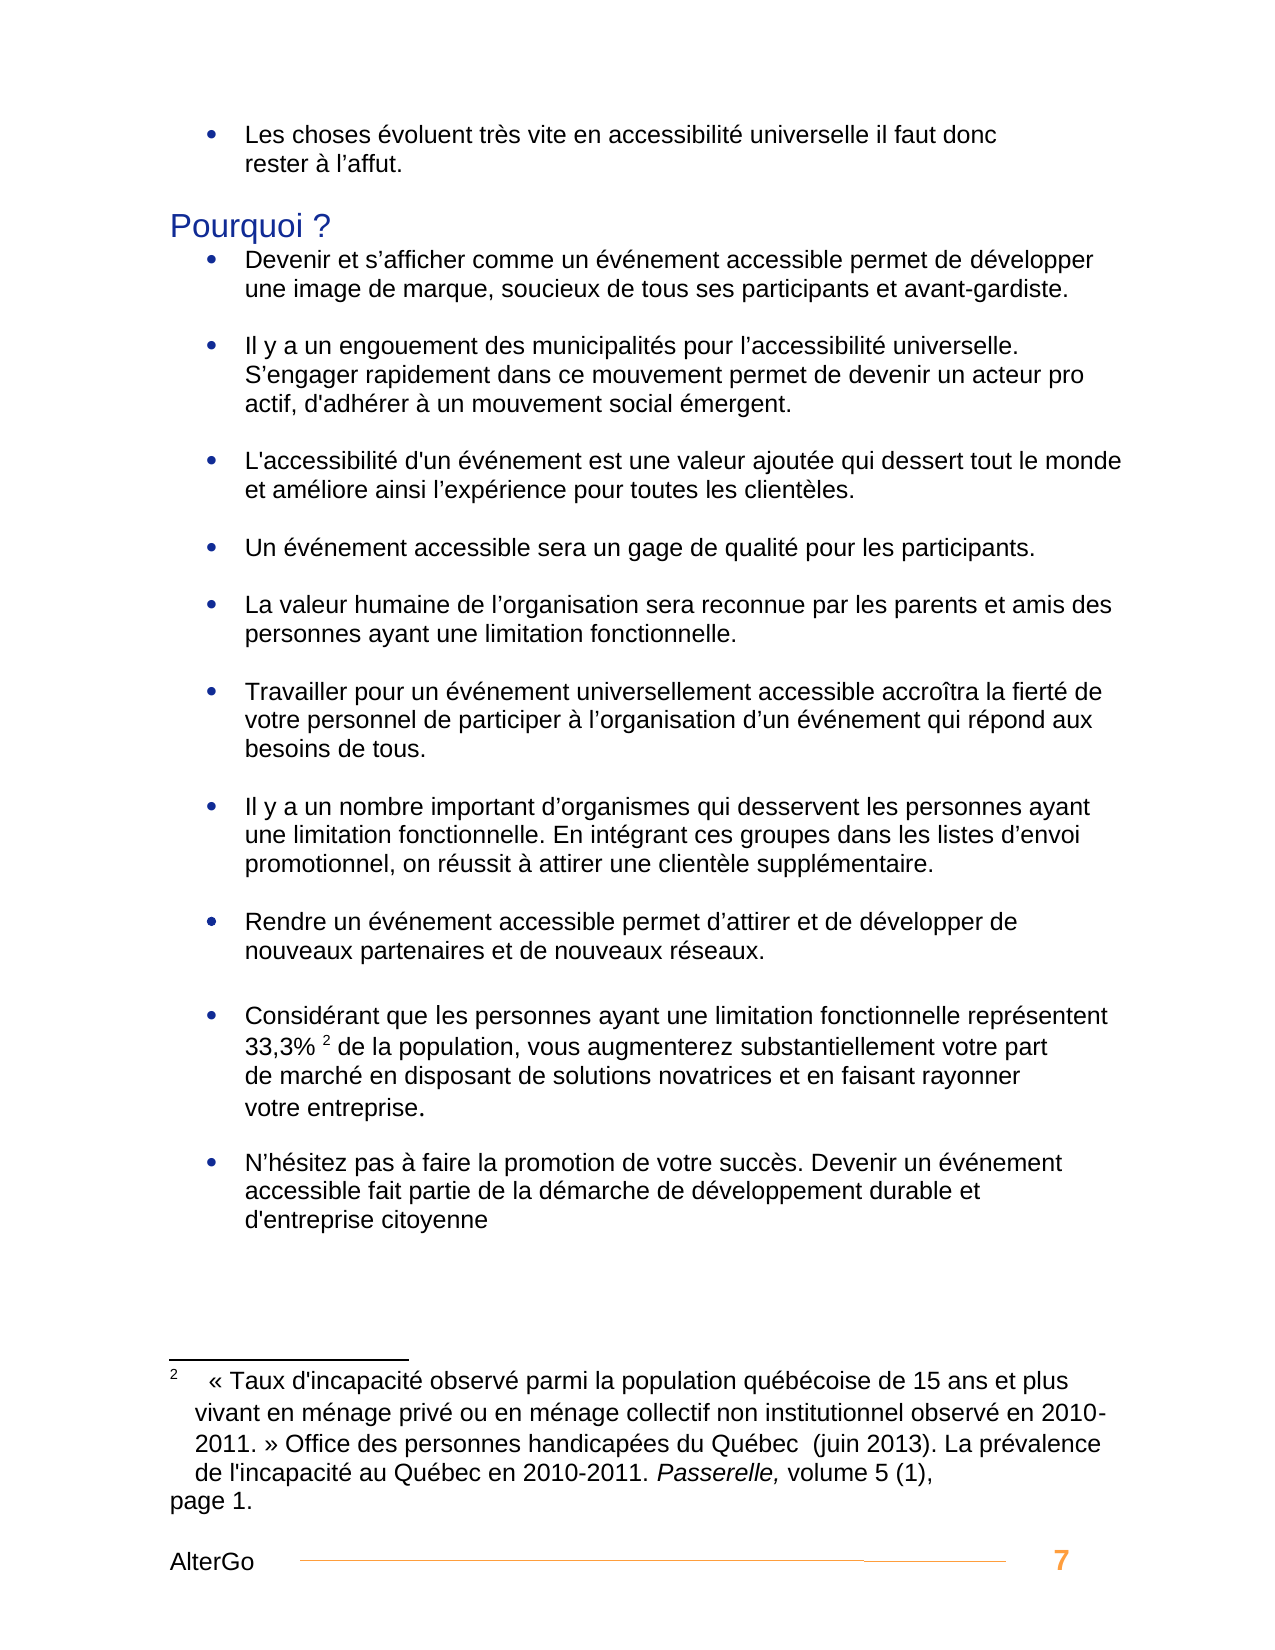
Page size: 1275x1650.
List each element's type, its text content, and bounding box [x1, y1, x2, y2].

list Il y a un engouement des municipalités pour l’accessibilité universelle. S’engager rapidement dans ce mouvement permet de devenir un acteur pro actif, d'adhérer à un mouvement social émergent. [207, 331, 1125, 417]
list de marché en disposant de solutions novatrices et en faisant rayonner [244, 1061, 1125, 1089]
list votre entreprise. [244, 1089, 1125, 1123]
list d'entreprise citoyenne [244, 1205, 1125, 1234]
list N’hésitez pas à faire la promotion de votre succès. Devenir un événement accessible fait partie de la démarche de développement durable et [207, 1147, 1125, 1205]
list L'accessibilité d'un événement est une valeur ajoutée qui dessert tout le monde et améliore ainsi l’expérience pour toutes les clientèles. [207, 446, 1125, 504]
list Considérant que les personnes ayant une limitation fonctionnelle représentent 33,3% de la population, vous augmenterez substantiellement votre part [207, 998, 1125, 1061]
subtitle Pourquoi ? [169, 206, 1125, 245]
list Il y a un nombre important d’organismes qui desservent les personnes ayant une limitation fonctionnelle. En intégrant ces groupes dans les listes d’envoi promotionnel, on réussit à attirer une clientèle supplémentaire. [207, 792, 1125, 878]
list Devenir et s’afficher comme un événement accessible permet de développer une image de marque, soucieux de tous ses participants et avant-gardiste. [207, 245, 1125, 302]
text rester à l’affut. [244, 149, 1125, 178]
list Un événement accessible sera un gage de qualité pour les participants. [207, 533, 1125, 561]
list La valeur humaine de l’organisation sera reconnue par les parents et amis des personnes ayant une limitation fonctionnelle. [207, 590, 1125, 648]
list Travailler pour un événement universellement accessible accroîtra la fierté de votre personnel de participer à l’organisation d’un événement qui répond aux besoins de tous. [207, 677, 1125, 763]
list Les choses évoluent très vite en accessibilité universelle il faut donc [207, 120, 1125, 149]
list Rendre un événement accessible permet d’attirer et de développer de nouveaux partenaires et de nouveaux réseaux. [207, 907, 1125, 964]
